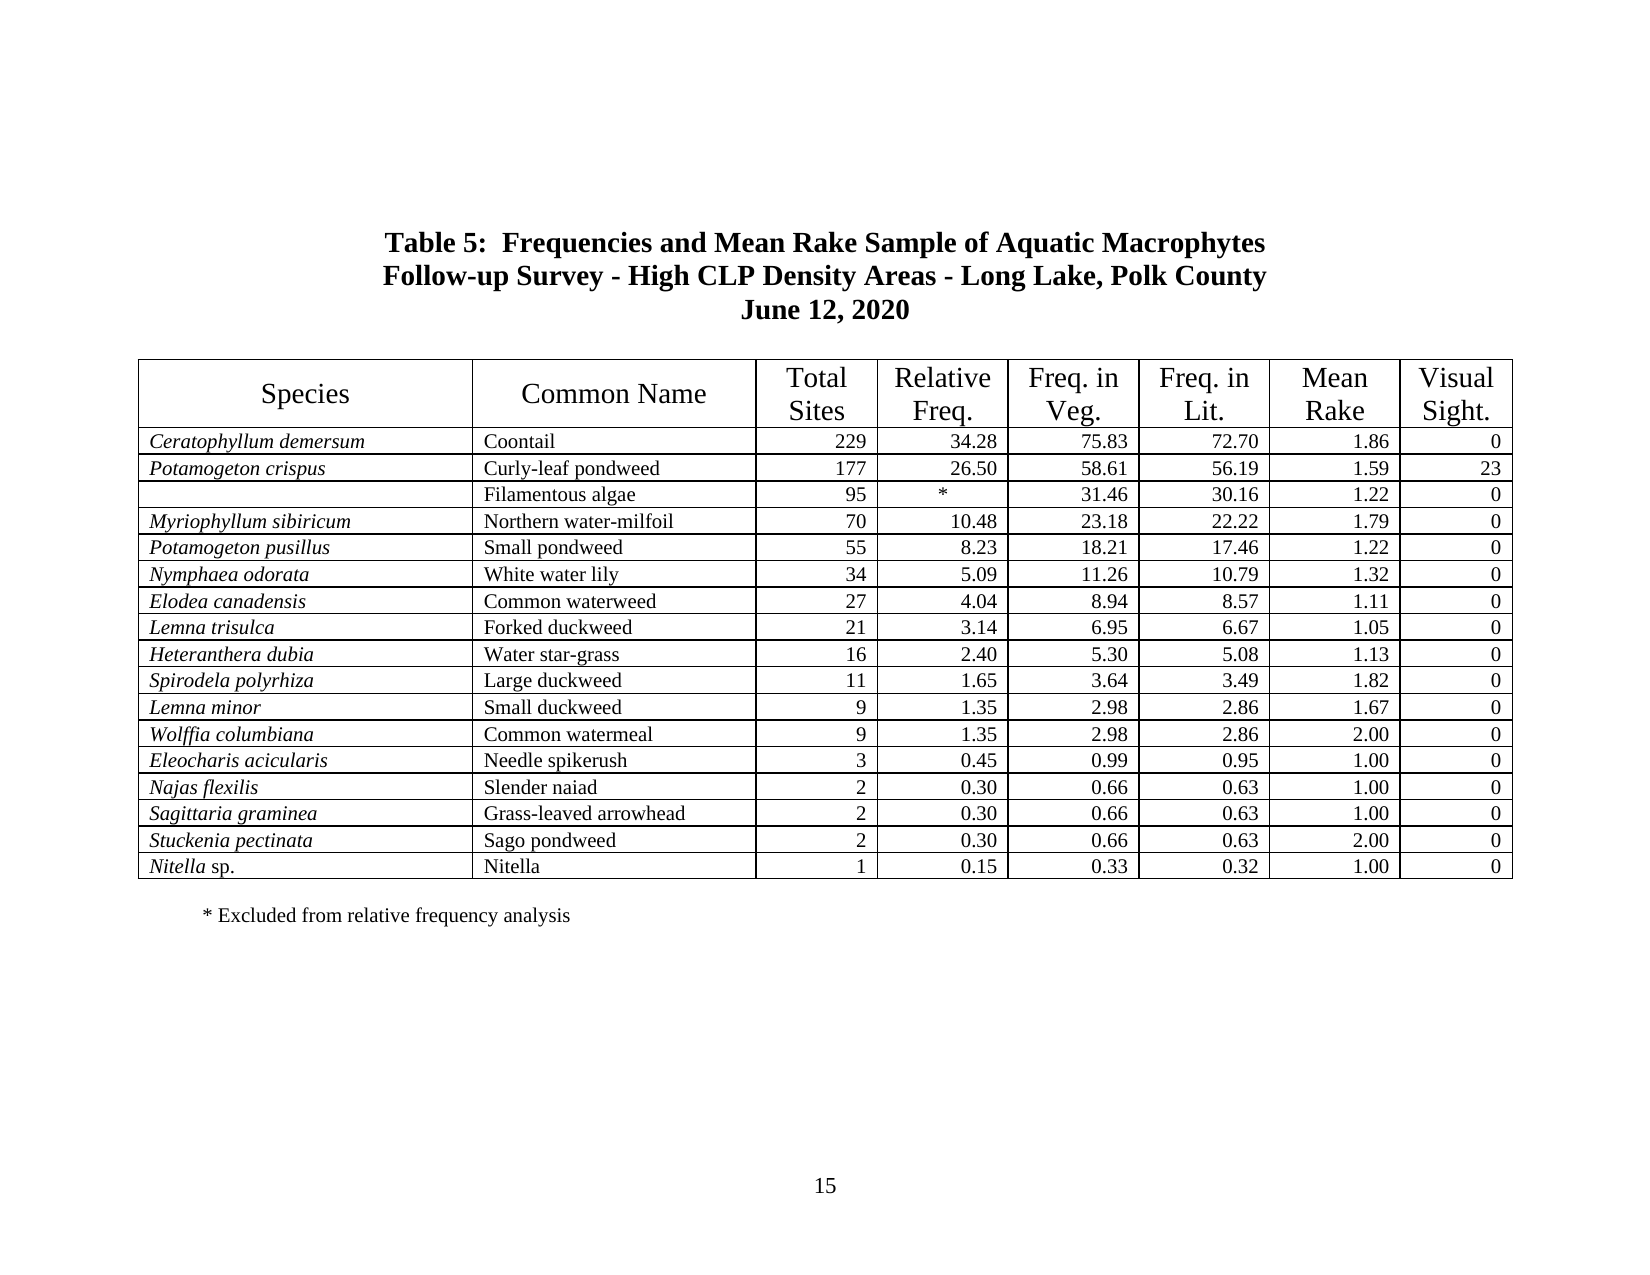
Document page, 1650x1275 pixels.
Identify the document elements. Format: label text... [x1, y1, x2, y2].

table_cell 1.11 [1270, 588, 1399, 613]
table_cell Heteranthera dubia [139, 641, 472, 666]
table_cell 21 [757, 614, 877, 639]
table_cell 56.19 [1140, 455, 1269, 480]
table_cell Wolffia columbiana [139, 721, 472, 746]
table_cell 0 [1401, 827, 1512, 852]
table_cell 2.86 [1140, 721, 1269, 746]
table_cell 58.61 [1009, 455, 1138, 480]
table_cell 34 [757, 561, 877, 586]
table_cell 0.95 [1140, 747, 1269, 772]
table_cell 9 [757, 721, 877, 746]
table_cell 10.48 [878, 508, 1007, 533]
table_cell 1.86 [1270, 428, 1399, 453]
table_cell 18.21 [1009, 535, 1138, 559]
table_cell 1.82 [1270, 667, 1399, 692]
table_cell 0.33 [1009, 853, 1138, 878]
table_cell 1.22 [1270, 535, 1399, 559]
table_cell 3.14 [878, 614, 1007, 639]
table_cell 0 [1401, 721, 1512, 746]
table_cell 1.00 [1270, 853, 1399, 878]
table_cell 2.40 [878, 641, 1007, 666]
table_cell 2 [757, 774, 877, 799]
table_cell 8.94 [1009, 588, 1138, 613]
table_header Common Name [473, 360, 755, 427]
table_cell 0 [1401, 747, 1512, 772]
table_cell 0 [1401, 641, 1512, 666]
table_header Freq. in Lit. [1140, 360, 1269, 427]
table_cell 2 [757, 800, 877, 825]
table_cell Najas flexilis [139, 774, 472, 799]
table_cell 0 [1401, 508, 1512, 533]
table_cell 2 [757, 827, 877, 852]
table_cell 0 [1401, 588, 1512, 613]
table_cell 10.79 [1140, 561, 1269, 586]
table_cell 72.70 [1140, 428, 1269, 453]
table_cell 11 [757, 667, 877, 692]
table_cell 8.57 [1140, 588, 1269, 613]
table_cell 1 [757, 853, 877, 878]
text Table 5: Frequencies and Mean Rake Sample of Aquatic Macrophytes [150, 225, 1500, 258]
table_cell 0 [1401, 428, 1512, 453]
table_cell 3 [757, 747, 877, 772]
table_cell 0 [1401, 535, 1512, 559]
table_cell Myriophyllum sibiricum [139, 508, 472, 533]
table_cell 0.66 [1009, 800, 1138, 825]
table_cell 31.46 [1009, 482, 1138, 506]
table_cell 0 [1401, 667, 1512, 692]
table_cell 1.00 [1270, 747, 1399, 772]
table_cell * [878, 482, 1007, 506]
table_cell 2.86 [1140, 694, 1269, 719]
table_cell Northern water-milfoil [473, 508, 755, 533]
text * Excluded from relative frequency analysis [150, 903, 1500, 927]
table_cell Slender naiad [473, 774, 755, 799]
table_cell 23.18 [1009, 508, 1138, 533]
table_cell 55 [757, 535, 877, 559]
table_header Mean Rake [1270, 360, 1399, 427]
table_cell 0.63 [1140, 827, 1269, 852]
table_cell Stuckenia pectinata [139, 827, 472, 852]
table_cell Water star-grass [473, 641, 755, 666]
table_cell 3.49 [1140, 667, 1269, 692]
text June 12, 2020 [150, 292, 1500, 326]
table_cell 2.98 [1009, 721, 1138, 746]
table_header Species [139, 360, 472, 427]
table_cell 2.00 [1270, 721, 1399, 746]
table_cell Coontail [473, 428, 755, 453]
table_cell Eleocharis acicularis [139, 747, 472, 772]
table_cell 30.16 [1140, 482, 1269, 506]
table_cell 1.79 [1270, 508, 1399, 533]
table_cell 1.32 [1270, 561, 1399, 586]
table_cell 0.30 [878, 774, 1007, 799]
table_cell Small pondweed [473, 535, 755, 559]
table_cell 9 [757, 694, 877, 719]
table_cell Nitella [473, 853, 755, 878]
table_cell 0.63 [1140, 800, 1269, 825]
table_header Freq. in Veg. [1009, 360, 1138, 427]
table_cell 0 [1401, 853, 1512, 878]
table_cell Nitella sp. [139, 853, 472, 878]
table_cell 8.23 [878, 535, 1007, 559]
table_cell 70 [757, 508, 877, 533]
table_cell Common watermeal [473, 721, 755, 746]
table_cell 0.66 [1009, 774, 1138, 799]
table_cell 1.67 [1270, 694, 1399, 719]
table_cell 0.45 [878, 747, 1007, 772]
table_cell 11.26 [1009, 561, 1138, 586]
table_cell 3.64 [1009, 667, 1138, 692]
table_cell 0 [1401, 800, 1512, 825]
table_cell Spirodela polyrhiza [139, 667, 472, 692]
table_cell 26.50 [878, 455, 1007, 480]
table_cell 177 [757, 455, 877, 480]
table_cell 0.32 [1140, 853, 1269, 878]
table_cell 0.66 [1009, 827, 1138, 852]
table_cell 17.46 [1140, 535, 1269, 559]
table_cell Sago pondweed [473, 827, 755, 852]
table_cell Common waterweed [473, 588, 755, 613]
table_cell 0.15 [878, 853, 1007, 878]
table_cell 5.08 [1140, 641, 1269, 666]
table_cell Lemna trisulca [139, 614, 472, 639]
table_cell Nymphaea odorata [139, 561, 472, 586]
table_cell 1.00 [1270, 800, 1399, 825]
table_cell 0 [1401, 694, 1512, 719]
table_cell 1.65 [878, 667, 1007, 692]
table_cell 5.30 [1009, 641, 1138, 666]
table_cell Small duckweed [473, 694, 755, 719]
table_cell 1.05 [1270, 614, 1399, 639]
table_cell 1.22 [1270, 482, 1399, 506]
table_header Relative Freq. [878, 360, 1007, 427]
table_cell 0.99 [1009, 747, 1138, 772]
table_cell 16 [757, 641, 877, 666]
table_cell White water lily [473, 561, 755, 586]
table_cell Elodea canadensis [139, 588, 472, 613]
table_cell 27 [757, 588, 877, 613]
table_cell Filamentous algae [473, 482, 755, 506]
table_cell 0 [1401, 614, 1512, 639]
table_cell Lemna minor [139, 694, 472, 719]
table_cell 229 [757, 428, 877, 453]
table_cell Grass-leaved arrowhead [473, 800, 755, 825]
table_cell 6.95 [1009, 614, 1138, 639]
table_cell Potamogeton pusillus [139, 535, 472, 559]
table_cell 1.35 [878, 694, 1007, 719]
table_cell 1.59 [1270, 455, 1399, 480]
table_header Visual Sight. [1401, 360, 1512, 427]
table_cell 0.63 [1140, 774, 1269, 799]
table_cell 95 [757, 482, 877, 506]
table_cell 4.04 [878, 588, 1007, 613]
table_cell Sagittaria graminea [139, 800, 472, 825]
table_cell 2.00 [1270, 827, 1399, 852]
table_cell 1.13 [1270, 641, 1399, 666]
table_cell 2.98 [1009, 694, 1138, 719]
table_cell 6.67 [1140, 614, 1269, 639]
table_cell Curly-leaf pondweed [473, 455, 755, 480]
table_cell 0.30 [878, 827, 1007, 852]
table_cell 34.28 [878, 428, 1007, 453]
table_cell Needle spikerush [473, 747, 755, 772]
table_cell Forked duckweed [473, 614, 755, 639]
table_cell 1.35 [878, 721, 1007, 746]
table_cell 23 [1401, 455, 1512, 480]
table_cell 1.00 [1270, 774, 1399, 799]
table_cell 5.09 [878, 561, 1007, 586]
table_cell [139, 482, 472, 506]
table_cell 0 [1401, 561, 1512, 586]
table_cell Large duckweed [473, 667, 755, 692]
table_header Total Sites [757, 360, 877, 427]
table_cell 0.30 [878, 800, 1007, 825]
table_cell 75.83 [1009, 428, 1138, 453]
table_cell Potamogeton crispus [139, 455, 472, 480]
table_cell 22.22 [1140, 508, 1269, 533]
table_cell Ceratophyllum demersum [139, 428, 472, 453]
text Follow-up Survey - High CLP Density Areas - Long Lake, Polk County [150, 258, 1500, 292]
table_cell 0 [1401, 482, 1512, 506]
table_cell 0 [1401, 774, 1512, 799]
